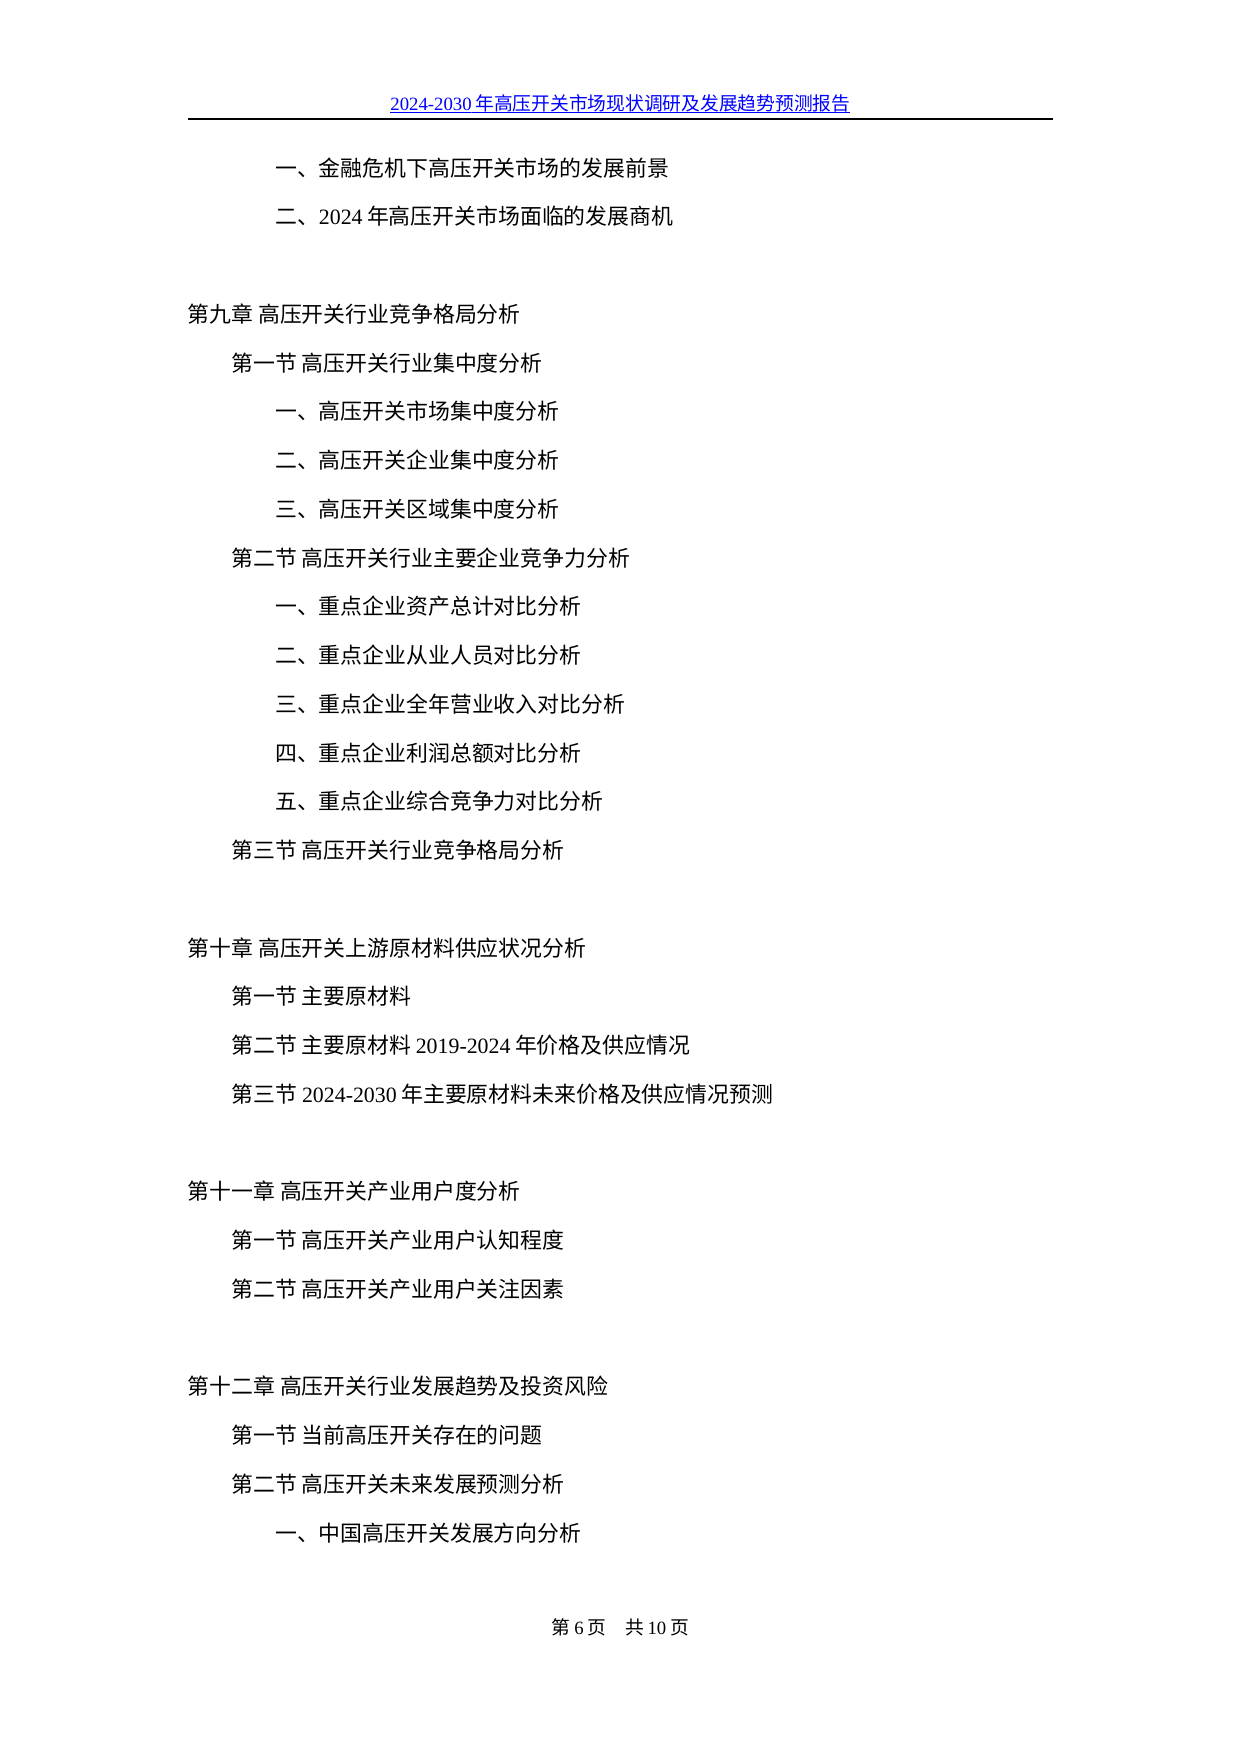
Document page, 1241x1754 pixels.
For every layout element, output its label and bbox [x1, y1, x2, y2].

text [187, 150, 1053, 1548]
